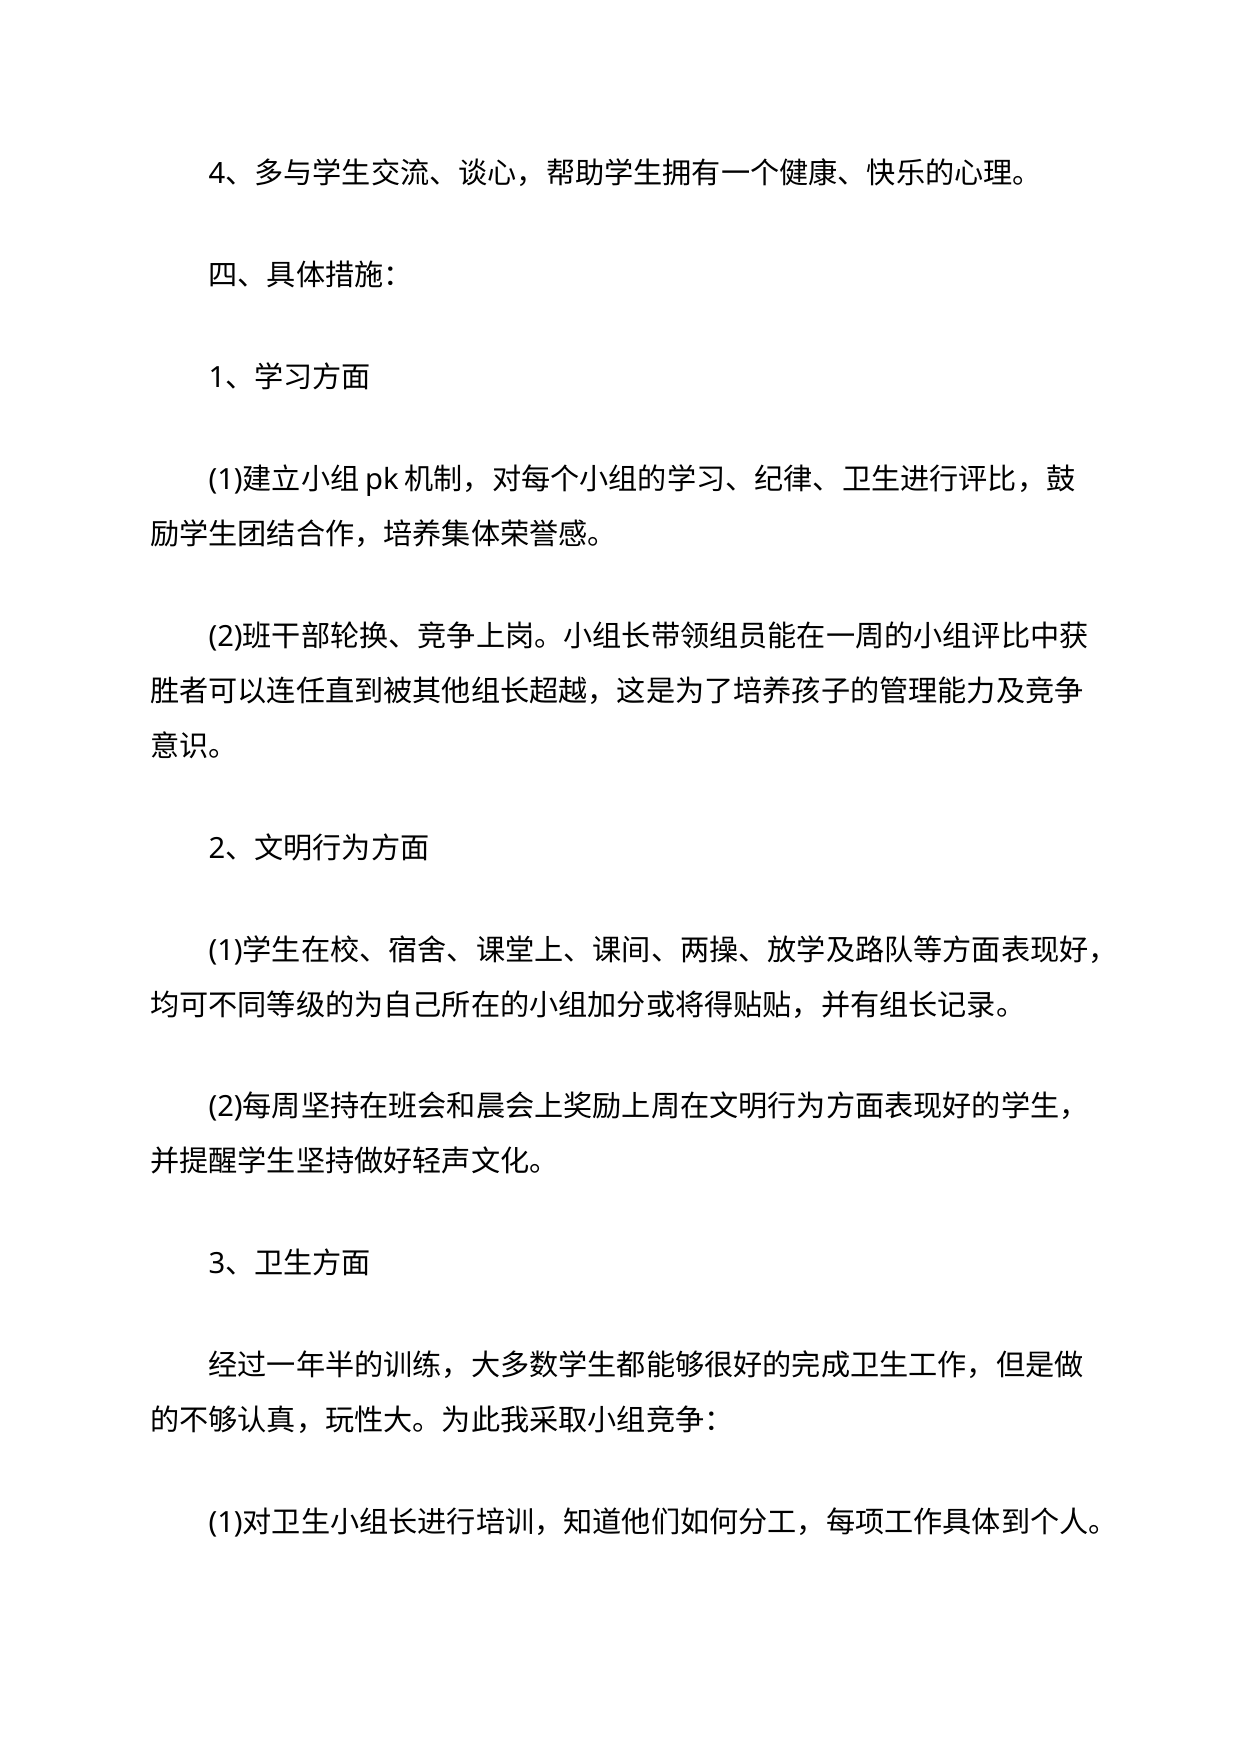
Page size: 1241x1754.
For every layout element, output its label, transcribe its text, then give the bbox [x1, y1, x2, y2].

text 4、多与学生交流、谈心，帮助学生拥有一个健康、快乐的心理。 [150, 150, 1090, 192]
text 2、文明行为方面 [150, 824, 1090, 867]
text (1)学生在校、宿舍、课堂上、课间、两操、放学及路队等方面表现好，均可不同等级的为自己所在的小组加分或将得贴贴，并有组长记录。 [150, 926, 1090, 1023]
text 经过一年半的训练，大多数学生都能够很好的完成卫生工作，但是做的不够认真，玩性大。为此我采取小组竞争： [150, 1342, 1090, 1439]
text (1)建立小组pk机制，对每个小组的学习、纪律、卫生进行评比，鼓励学生团结合作，培养集体荣誉感。 [150, 456, 1090, 553]
text (2)班干部轮换、竞争上岗。小组长带领组员能在一周的小组评比中获胜者可以连任直到被其他组长超越，这是为了培养孩子的管理能力及竞争意识。 [150, 612, 1090, 765]
text 3、卫生方面 [150, 1240, 1090, 1282]
text 四、具体措施： [150, 252, 1090, 294]
text 1、学习方面 [150, 354, 1090, 396]
text (2)每周坚持在班会和晨会上奖励上周在文明行为方面表现好的学生，并提醒学生坚持做好轻声文化。 [150, 1083, 1090, 1180]
text (1)对卫生小组长进行培训，知道他们如何分工，每项工作具体到个人。 [150, 1498, 1090, 1541]
